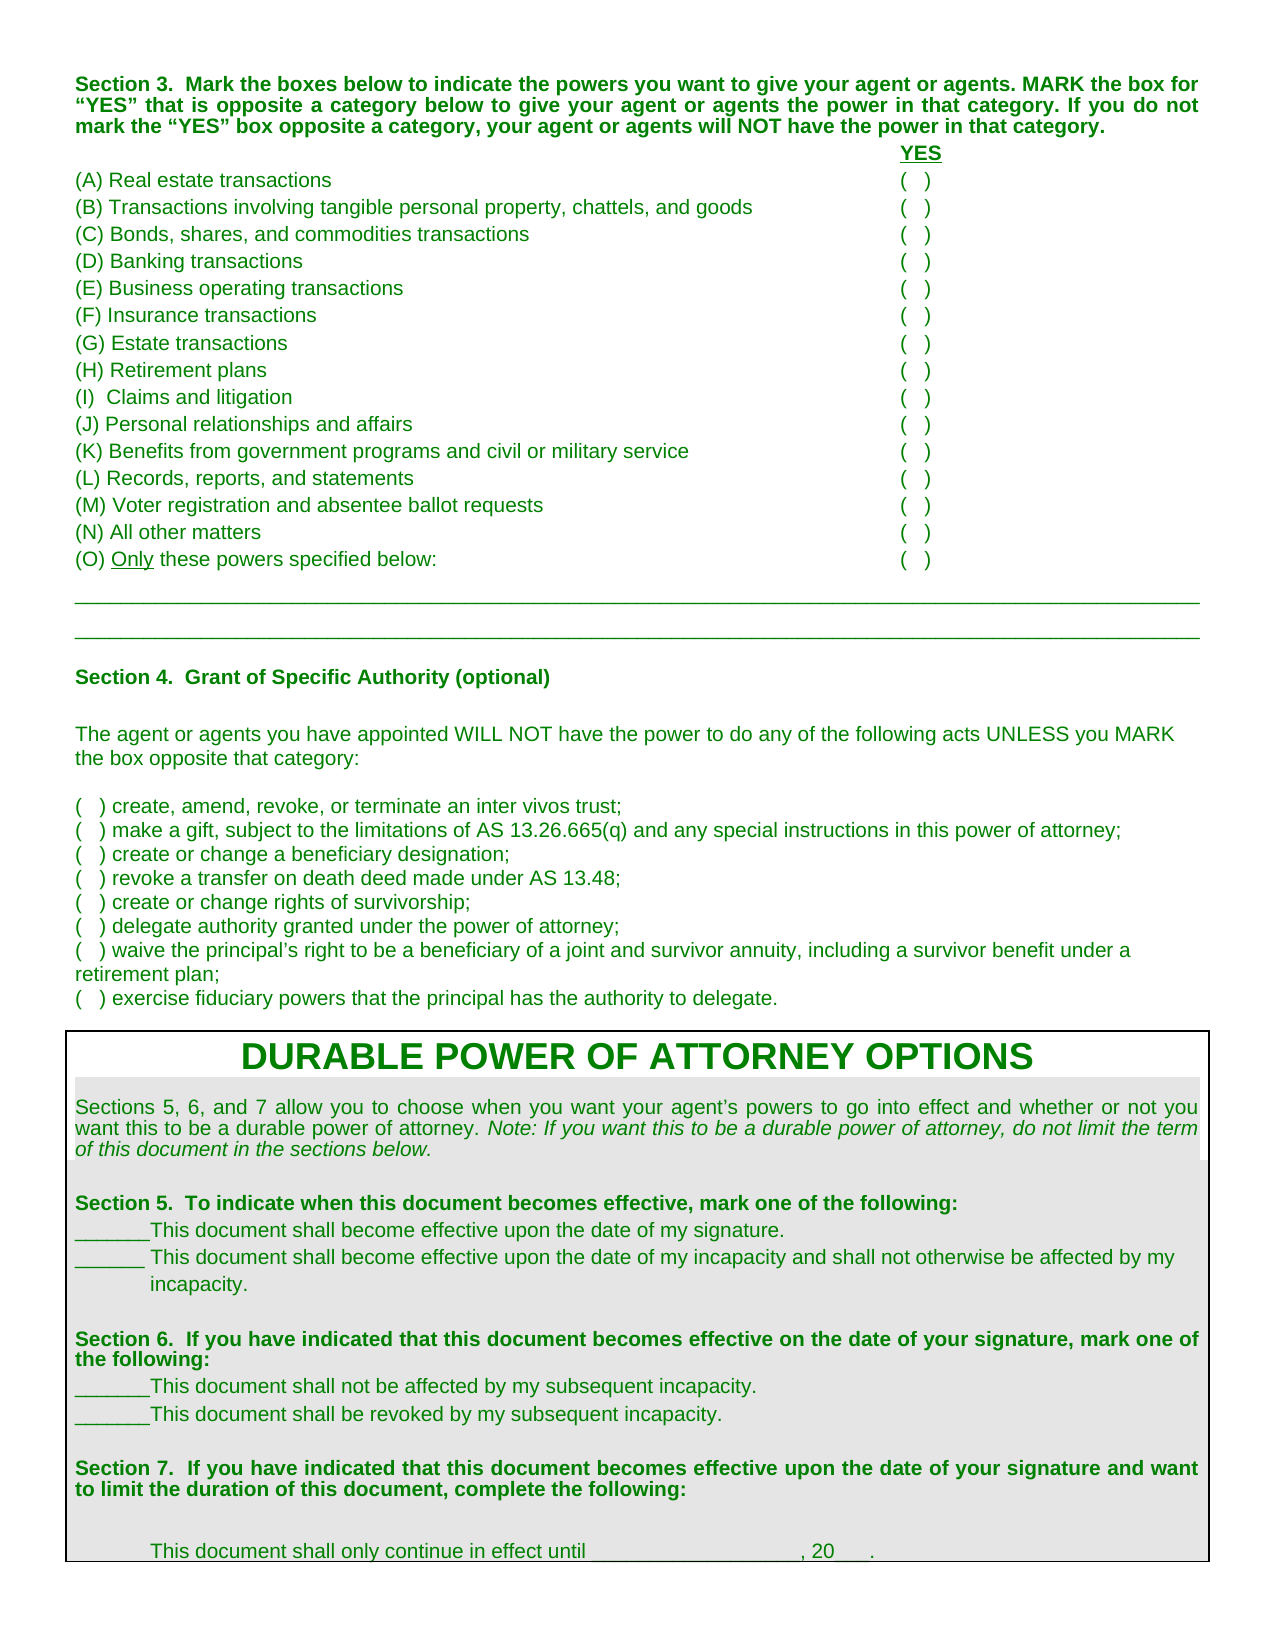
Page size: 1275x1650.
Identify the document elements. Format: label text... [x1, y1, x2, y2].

text (G) Estate transactions ( ) [75, 333, 1200, 354]
text (B) Transactions involving tangible personal property, chattels, and goods ( ) [75, 198, 1200, 219]
text ( ) create or change a beneficiary designation; [75, 842, 1200, 866]
text ( ) make a gift, subject to the limitations of AS 13.26.665(q) and any special instructions in this power of attorney; [75, 818, 1200, 842]
text YES [75, 144, 1200, 164]
text The agent or agents you have appointed WILL NOT have the power to do any of the following acts UNLESS you MARK the box opposite that category: [75, 722, 1200, 770]
text (I) Claims and litigation ( ) [75, 387, 1200, 408]
text (C) Bonds, shares, and commodities transactions ( ) [75, 225, 1200, 246]
text ( ) revoke a transfer on death deed made under AS 13.48; [75, 866, 1200, 890]
text (M) Voter registration and absentee ballot requests ( ) [75, 496, 1200, 517]
text Sections 5, 6, and 7 allow you to choose when you want your agent’s powers to go into effect and whether or not you want this to be a durable power of attorney. Note: If you want this to be a durable power of attorney, do not limit the term of this document in the sections below. [75, 1098, 1200, 1161]
text This document shall only continue in effect until __________________, 20___. [67, 1538, 1208, 1561]
text Section 6. If you have indicated that this document becomes effective on the date of your signature, mark one of the following: [67, 1326, 1208, 1371]
text (J) Personal relationships and affairs ( ) [75, 414, 1200, 435]
text ( ) create or change rights of survivorship; [75, 890, 1200, 914]
text Section 5. To indicate when this document becomes effective, mark one of the following: [67, 1190, 1208, 1215]
text incapacity. [67, 1271, 1208, 1296]
text ______ This document shall become effective upon the date of my incapacity and shall not otherwise be affected by my [67, 1244, 1208, 1269]
text (A) Real estate transactions ( ) [75, 171, 1200, 192]
text ( ) delegate authority granted under the power of attorney; [75, 914, 1200, 938]
text (K) Benefits from government programs and civil or military service ( ) [75, 442, 1200, 462]
text (N) All other matters ( ) [75, 523, 1200, 544]
text (D) Banking transactions ( ) [75, 252, 1200, 273]
text This document shall be revoked by my subsequent incapacity. [67, 1401, 1208, 1425]
text (E) Business operating transactions ( ) [75, 279, 1200, 300]
text ( ) waive the principal’s right to be a beneficiary of a joint and survivor annuity, including a survivor benefit under a retirement plan; [75, 938, 1200, 986]
text DURABLE POWER OF ATTORNEY OPTIONS [67, 1032, 1208, 1077]
text (H) Retirement plans ( ) [75, 360, 1200, 381]
text (O) Only these powers specified below: ( ) [75, 550, 1200, 571]
text (F) Insurance transactions ( ) [75, 306, 1200, 327]
text Section 4. Grant of Specific Authority (optional) [75, 668, 1200, 689]
text This document shall become effective upon the date of my signature. [67, 1217, 1208, 1242]
text Section 7. If you have indicated that this document becomes effective upon the date of your signature and want to limit the duration of this document, complete the following: [67, 1455, 1208, 1500]
text Section 3. Mark the boxes below to indicate the powers you want to give your agent or agents. MARK the box for “YES” that is opposite a category below to give your agent or agents the power in that category. If you do not mark the “YES” box opposite a category, your agent or agents will NOT have the power in that category. [75, 75, 1200, 137]
text ( ) exercise fiduciary powers that the principal has the authority to delegate. [75, 986, 1200, 1009]
text This document shall not be affected by my subsequent incapacity. [67, 1373, 1208, 1398]
text (L) Records, reports, and statements ( ) [75, 469, 1200, 489]
text ( ) create, amend, revoke, or terminate an inter vivos trust; [75, 794, 1200, 818]
